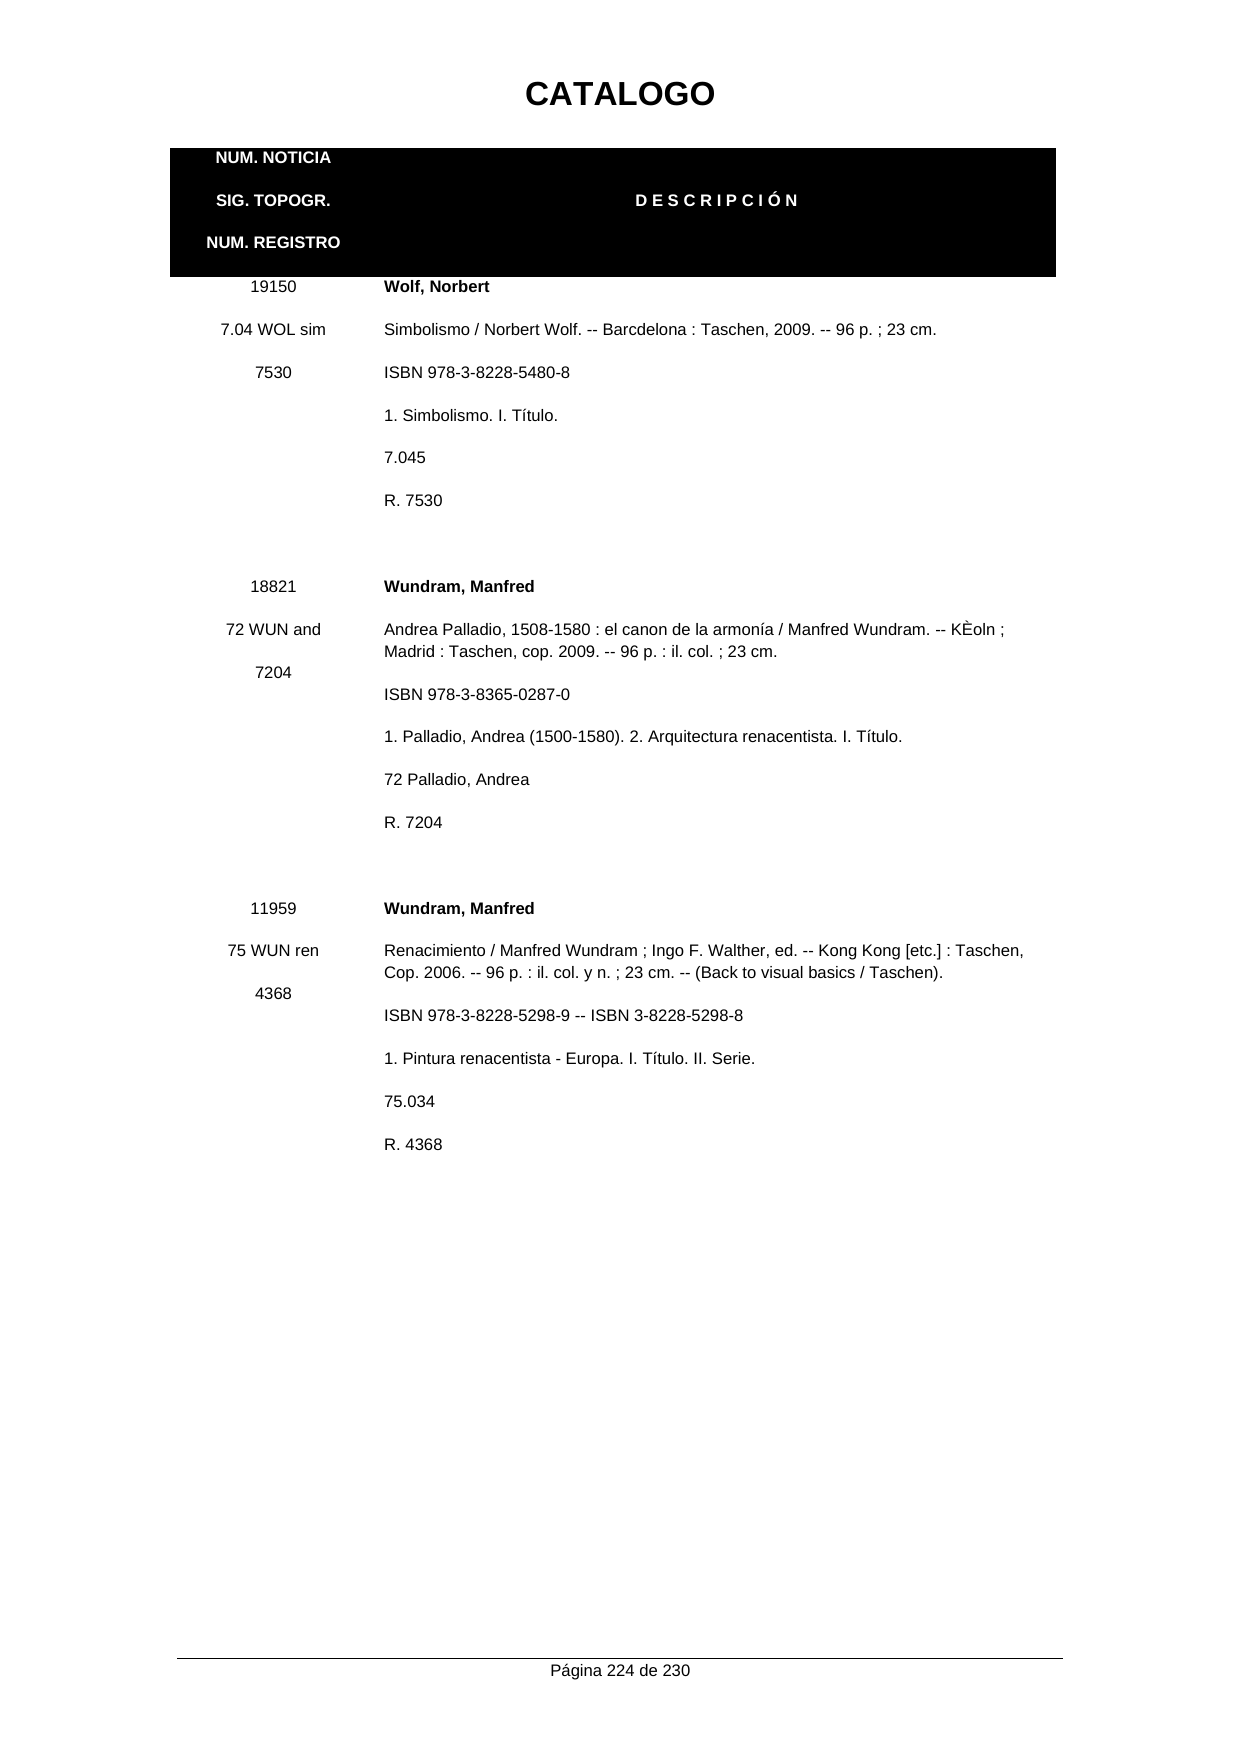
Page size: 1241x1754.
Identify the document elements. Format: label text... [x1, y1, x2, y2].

table_cell 19150 7.04 WOL sim 7530 [170, 277, 377, 577]
table_cell Wundram, Manfred Andrea Palladio, 1508-1580 : el canon de la armonía / Manfred Wundram. -- KÈoln ; Madrid : Taschen, cop. 2009. -- 96 p. : il. col. ; 23 cm. ISBN 978-3-8365-0287-0 1. Palladio, Andrea (1500-1580). 2. Arquitectura renacentista. I. Título. 72 Palladio, Andrea R. 7204 [377, 577, 1056, 898]
table_cell Wundram, Manfred Renacimiento / Manfred Wundram ; Ingo F. Walther, ed. -- Kong Kong [etc.] : Taschen, Cop. 2006. -- 96 p. : il. col. y n. ; 23 cm. -- (Back to visual basics / Taschen). ISBN 978-3-8228-5298-9 -- ISBN 3-8228-5298-8 1. Pintura renacentista - Europa. I. Título. II. Serie. 75.034 R. 4368 [377, 899, 1056, 1220]
table_header NUM. NOTICIA SIG. TOPOGR. NUM. REGISTRO [170, 148, 377, 277]
table_cell 11959 75 WUN ren 4368 [170, 899, 377, 1220]
table_header D E S C R I P C I Ó N [377, 148, 1056, 277]
table_cell 18821 72 WUN and 7204 [170, 577, 377, 898]
table_cell Wolf, Norbert Simbolismo / Norbert Wolf. -- Barcdelona : Taschen, 2009. -- 96 p. ; 23 cm. ISBN 978-3-8228-5480-8 1. Simbolismo. I. Título. 7.045 R. 7530 [377, 277, 1056, 577]
